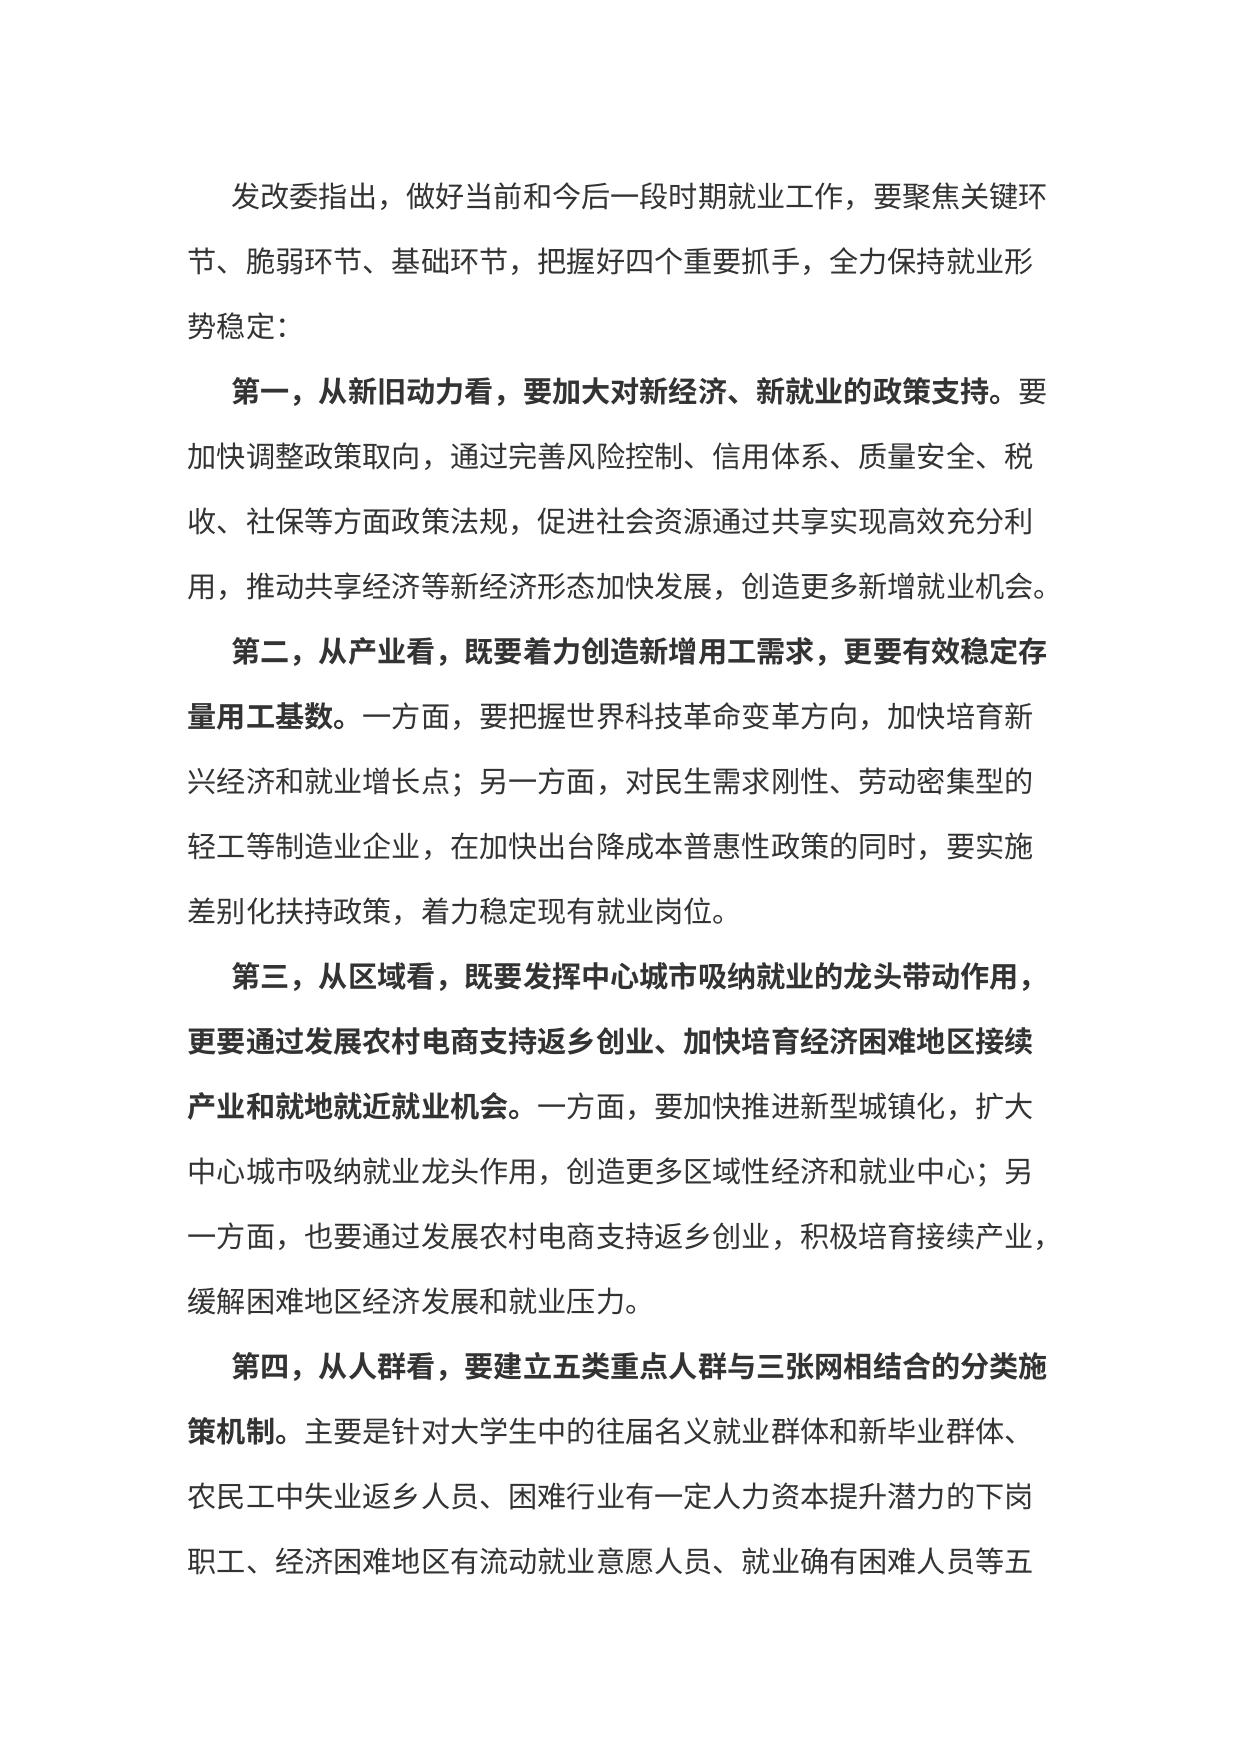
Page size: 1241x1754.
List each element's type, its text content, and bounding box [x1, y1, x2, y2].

text 发改委指出，做好当前和今后一段时期就业工作，要聚焦关键环节、脆弱环节、基础环节，把握好四个重要抓手，全力保持就业形势稳定： [187, 162, 1053, 357]
text 第三，从区域看，既要发挥中心城市吸纳就业的龙头带动作用，更要通过发展农村电商支持返乡创业、加快培育经济困难地区接续产业和就地就近就业机会。一方面，要加快推进新型城镇化，扩大中心城市吸纳就业龙头作用，创造更多区域性经济和就业中心；另一方面，也要通过发展农村电商支持返乡创业，积极培育接续产业，缓解困难地区经济发展和就业压力。 [187, 942, 1053, 1332]
text 第二，从产业看，既要着力创造新增用工需求，更要有效稳定存量用工基数。一方面，要把握世界科技革命变革方向，加快培育新兴经济和就业增长点；另一方面，对民生需求刚性、劳动密集型的轻工等制造业企业，在加快出台降成本普惠性政策的同时，要实施差别化扶持政策，着力稳定现有就业岗位。 [187, 617, 1053, 942]
text 第一，从新旧动力看，要加大对新经济、新就业的政策支持。要加快调整政策取向，通过完善风险控制、信用体系、质量安全、税收、社保等方面政策法规，促进社会资源通过共享实现高效充分利用，推动共享经济等新经济形态加快发展，创造更多新增就业机会。 [187, 357, 1053, 617]
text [187, 1332, 1053, 1592]
